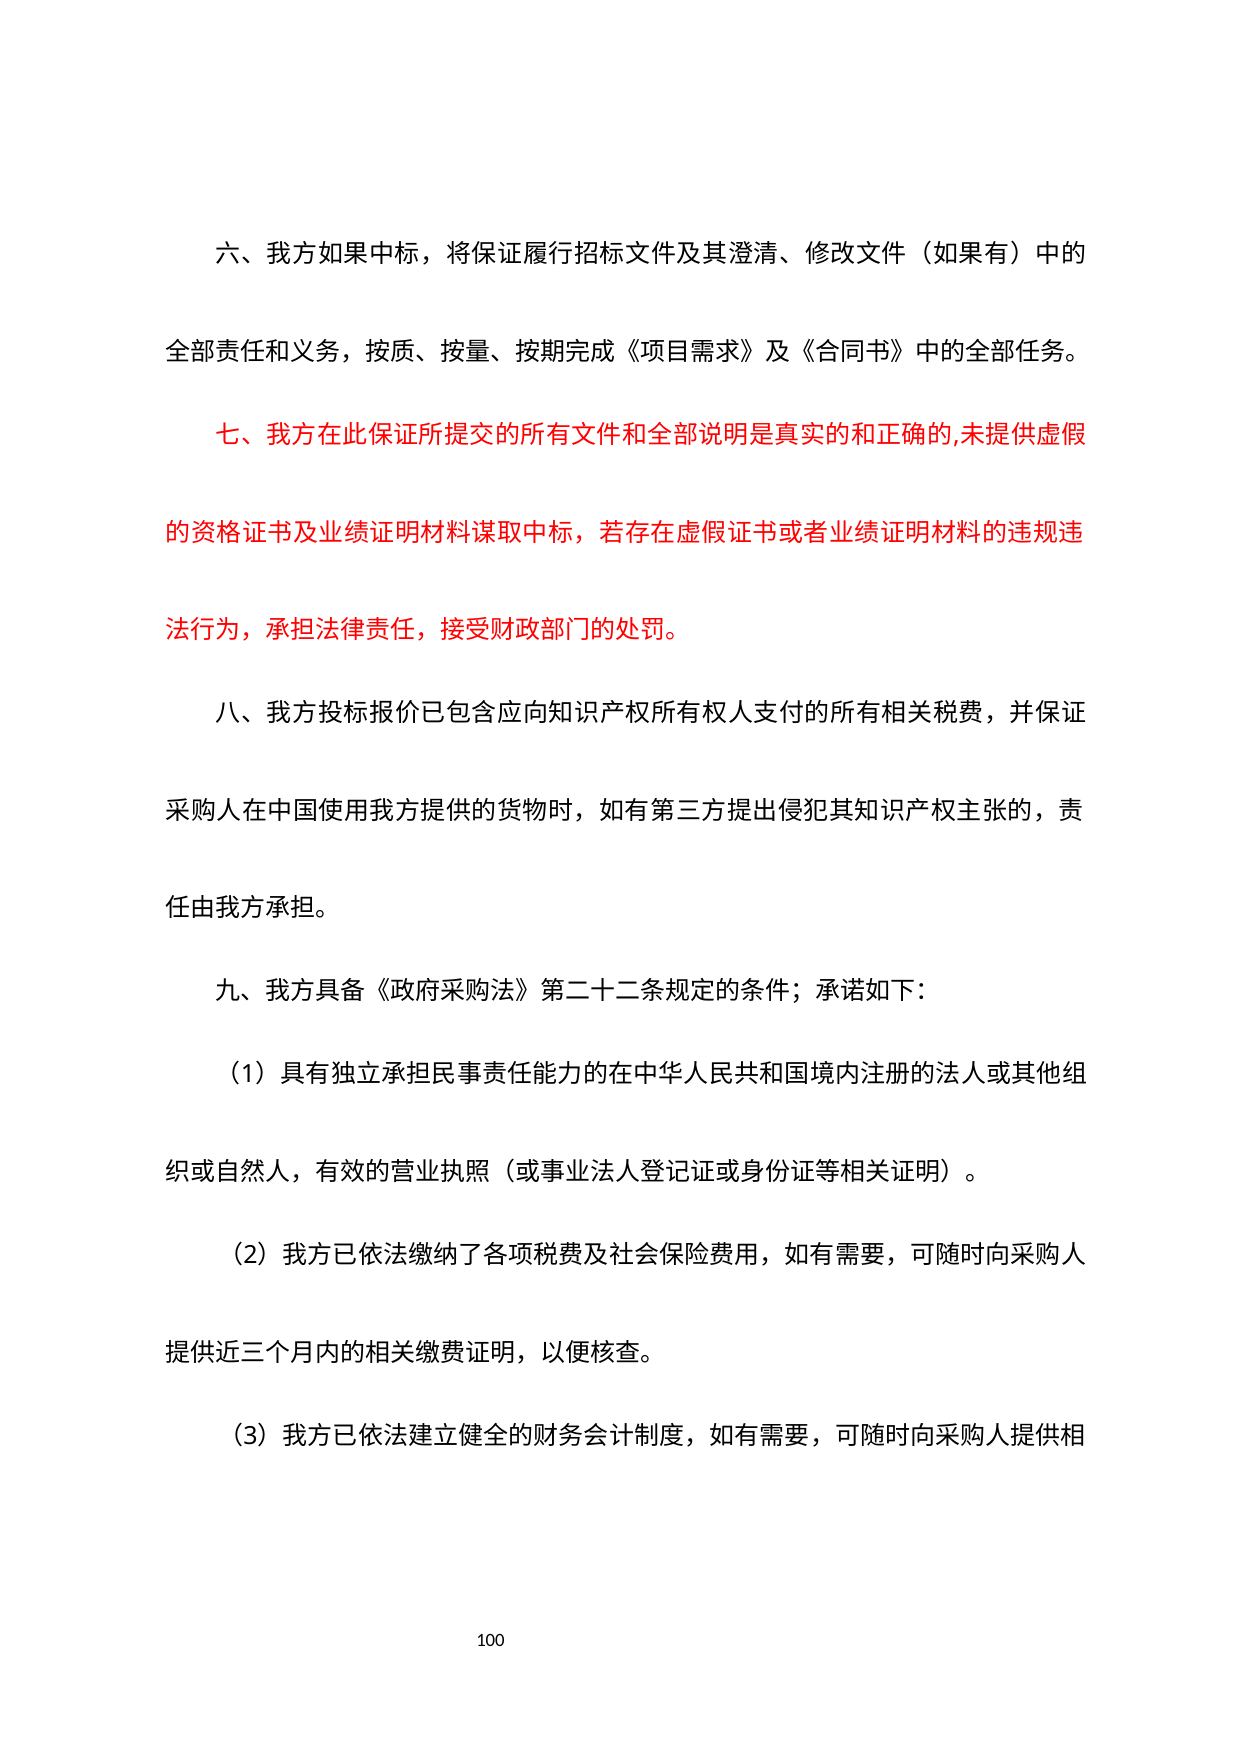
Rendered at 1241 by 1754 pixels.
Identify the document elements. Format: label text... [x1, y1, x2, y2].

text 六、我方如果中标，将保证履行招标文件及其澄清、修改文件（如果有）中的全部责任和义务，按质、按量、按期完成《项目需求》及《合同书》中的全部任务。 [165, 219, 1087, 382]
text 七、我方在此保证所提交的所有文件和全部说明是真实的和正确的,未提供虚假的资格证书及业绩证明材料谋取中标，若存在虚假证书或者业绩证明材料的违规违法行为，承担法律责任，接受财政部门的处罚。 [165, 400, 1087, 660]
text 九、我方具备《政府采购法》第二十二条规定的条件；承诺如下： [165, 956, 1087, 1021]
text 八、我方投标报价已包含应向知识产权所有权人支付的所有相关税费，并保证采购人在中国使用我方提供的货物时，如有第三方提出侵犯其知识产权主张的，责任由我方承担。 [165, 678, 1087, 938]
text （1）具有独立承担民事责任能力的在中华人民共和国境内注册的法人或其他组织或自然人，有效的营业执照（或事业法人登记证或身份证等相关证明）。 [165, 1039, 1087, 1202]
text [165, 1401, 1087, 1466]
text （2）我方已依法缴纳了各项税费及社会保险费用，如有需要，可随时向采购人提供近三个月内的相关缴费证明，以便核查。 [165, 1220, 1087, 1383]
